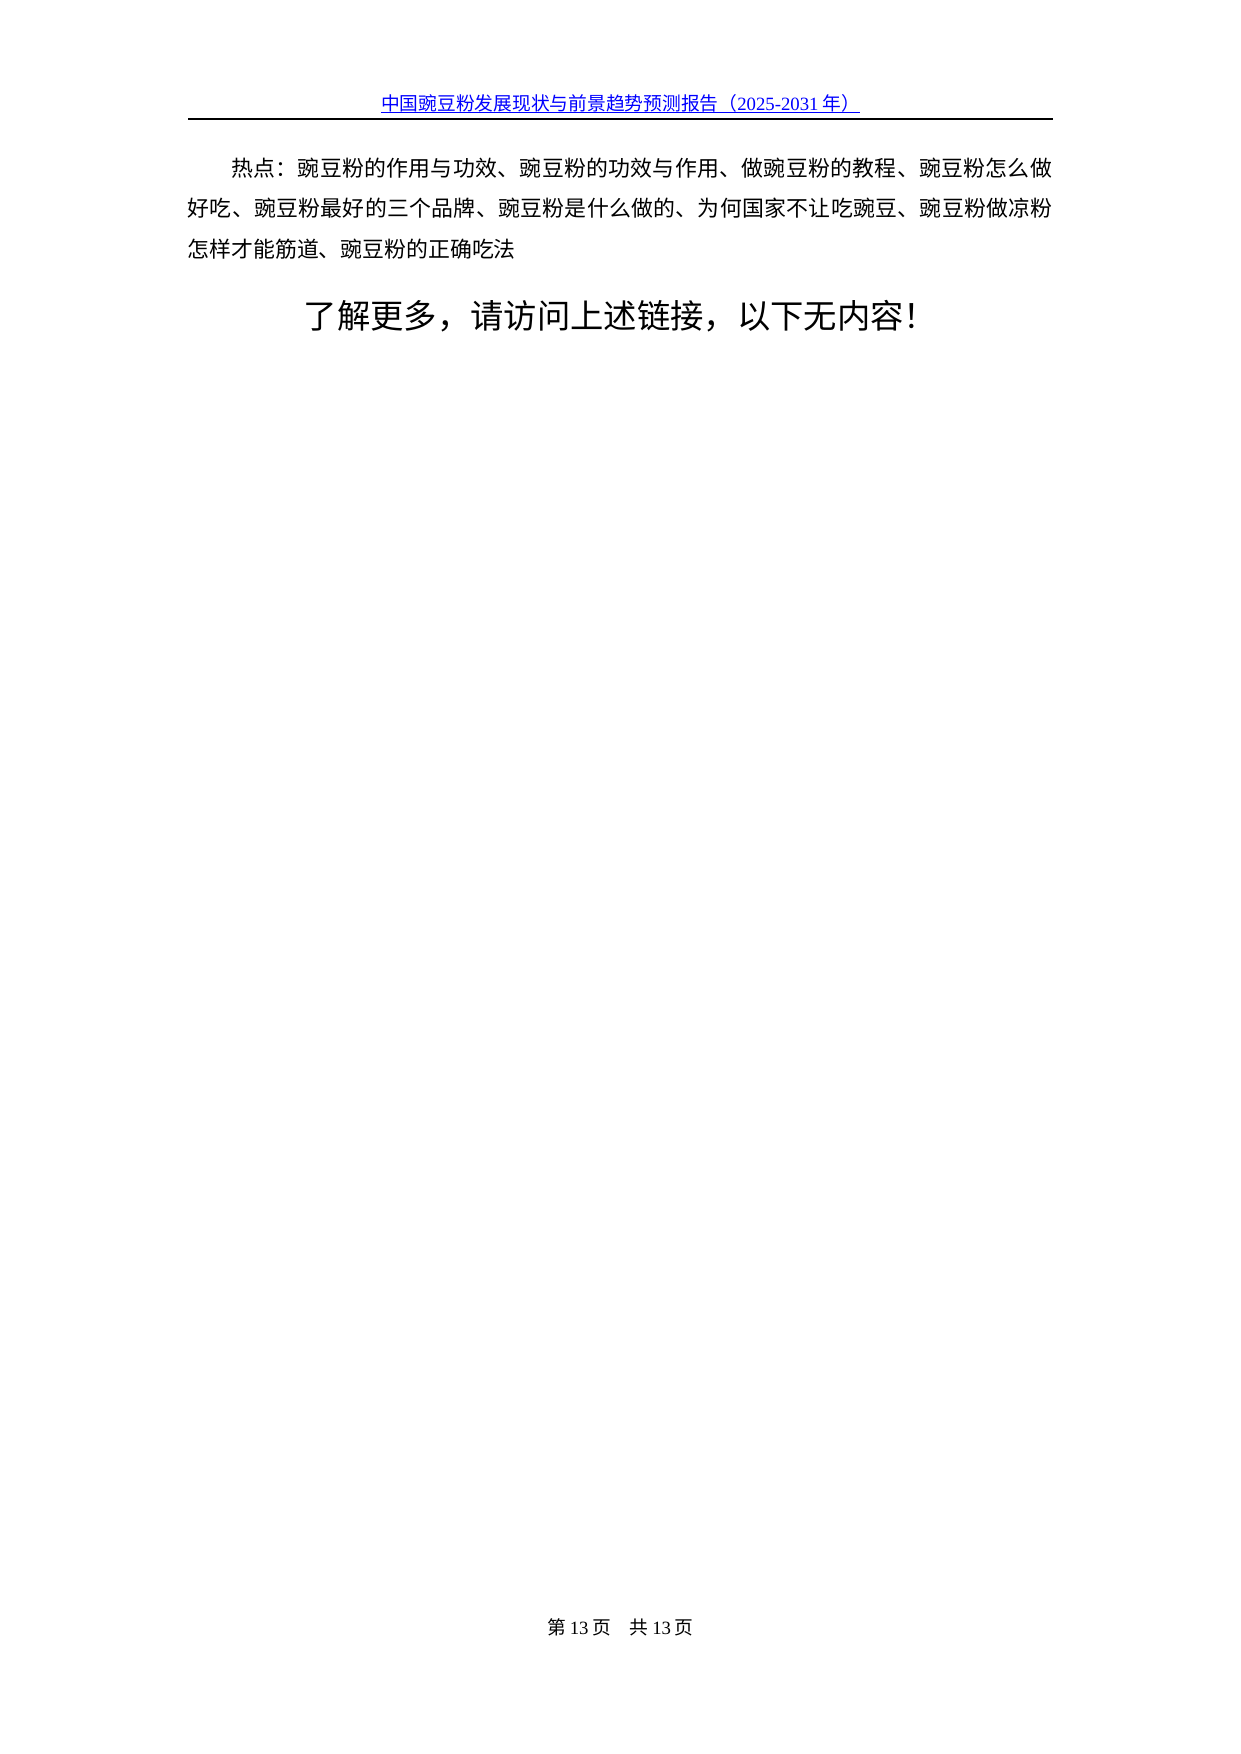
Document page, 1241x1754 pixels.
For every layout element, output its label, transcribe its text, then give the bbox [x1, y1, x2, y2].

text 热点：豌豆粉的作用与功效、豌豆粉的功效与作用、做豌豆粉的教程、豌豆粉怎么做好吃、豌豆粉最好的三个品牌、豌豆粉是什么做的、为何国家不让吃豌豆、豌豆粉做凉粉怎样才能筋道、豌豆粉的正确吃法 [187, 150, 1053, 264]
title 了解更多，请访问上述链接，以下无内容！ [187, 282, 1053, 347]
